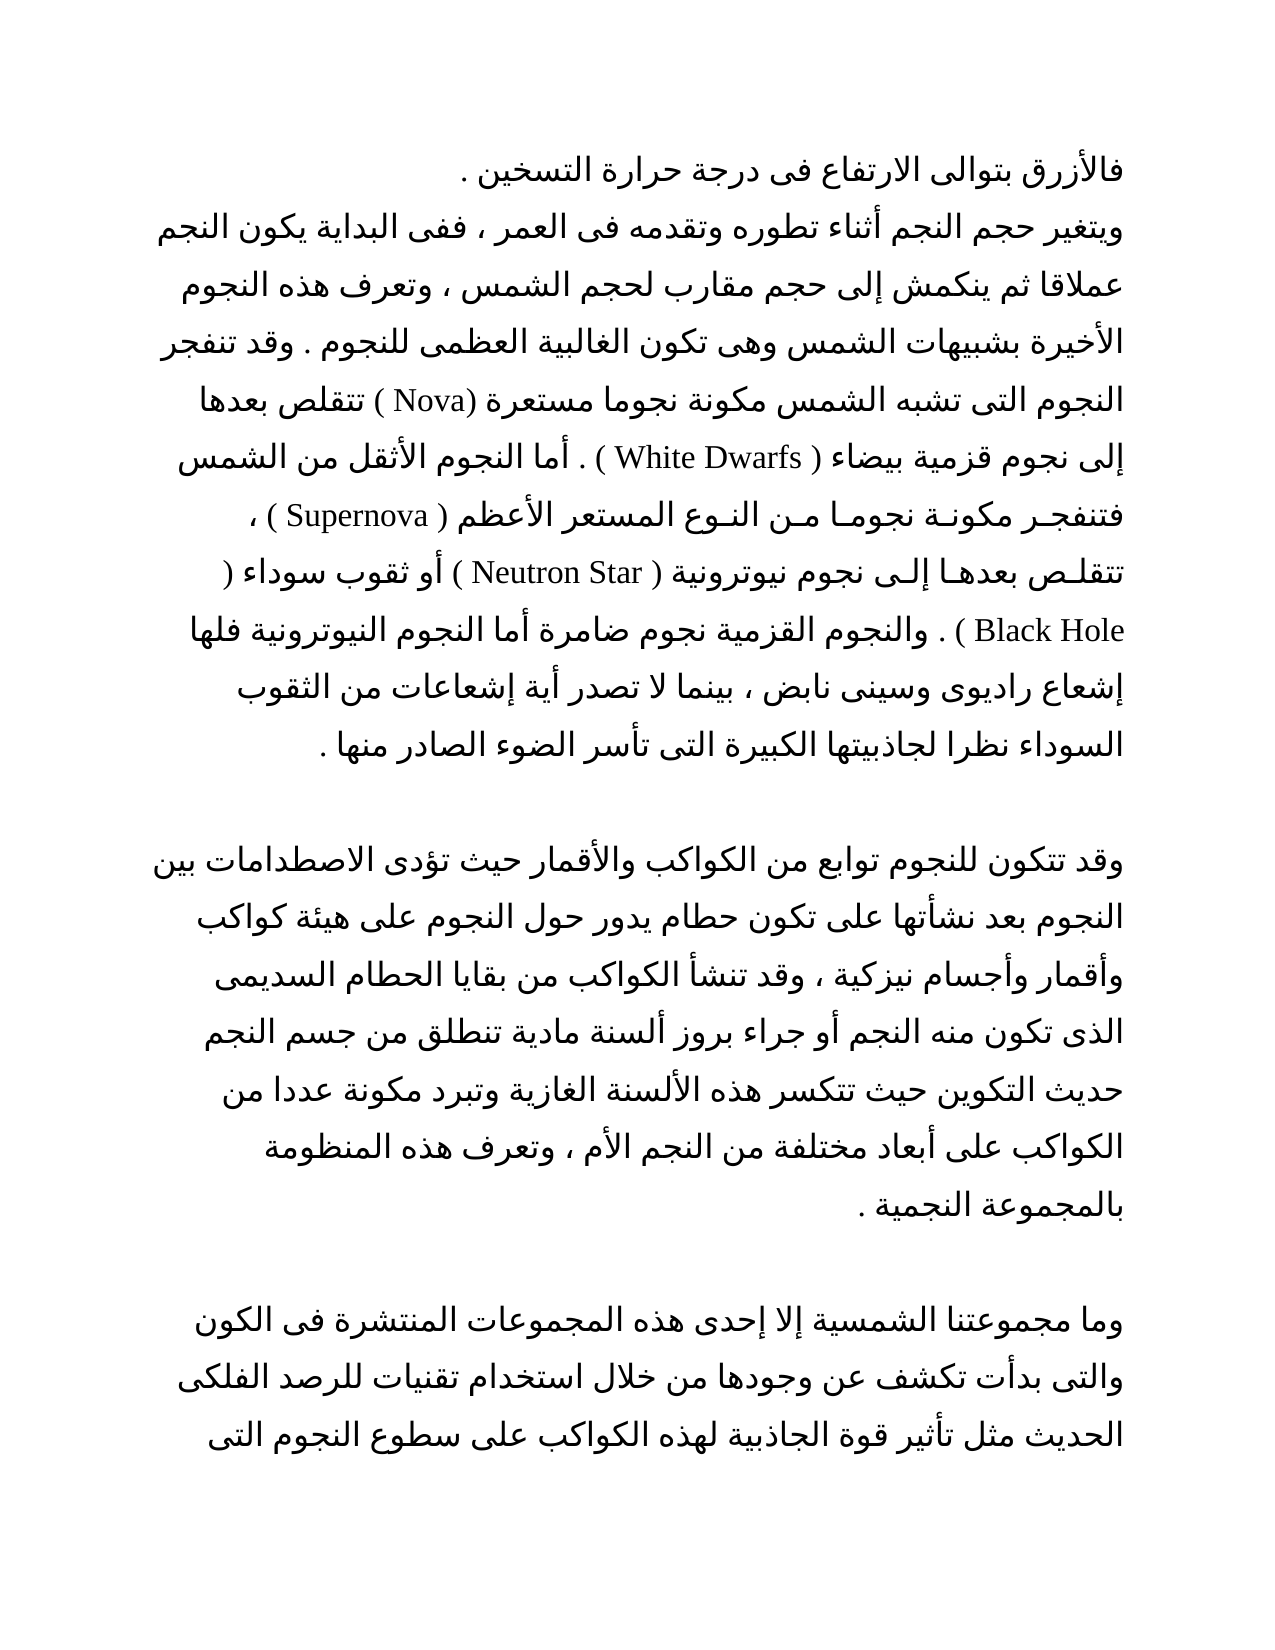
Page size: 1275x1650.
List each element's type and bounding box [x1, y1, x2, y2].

text [150, 150, 1125, 1453]
